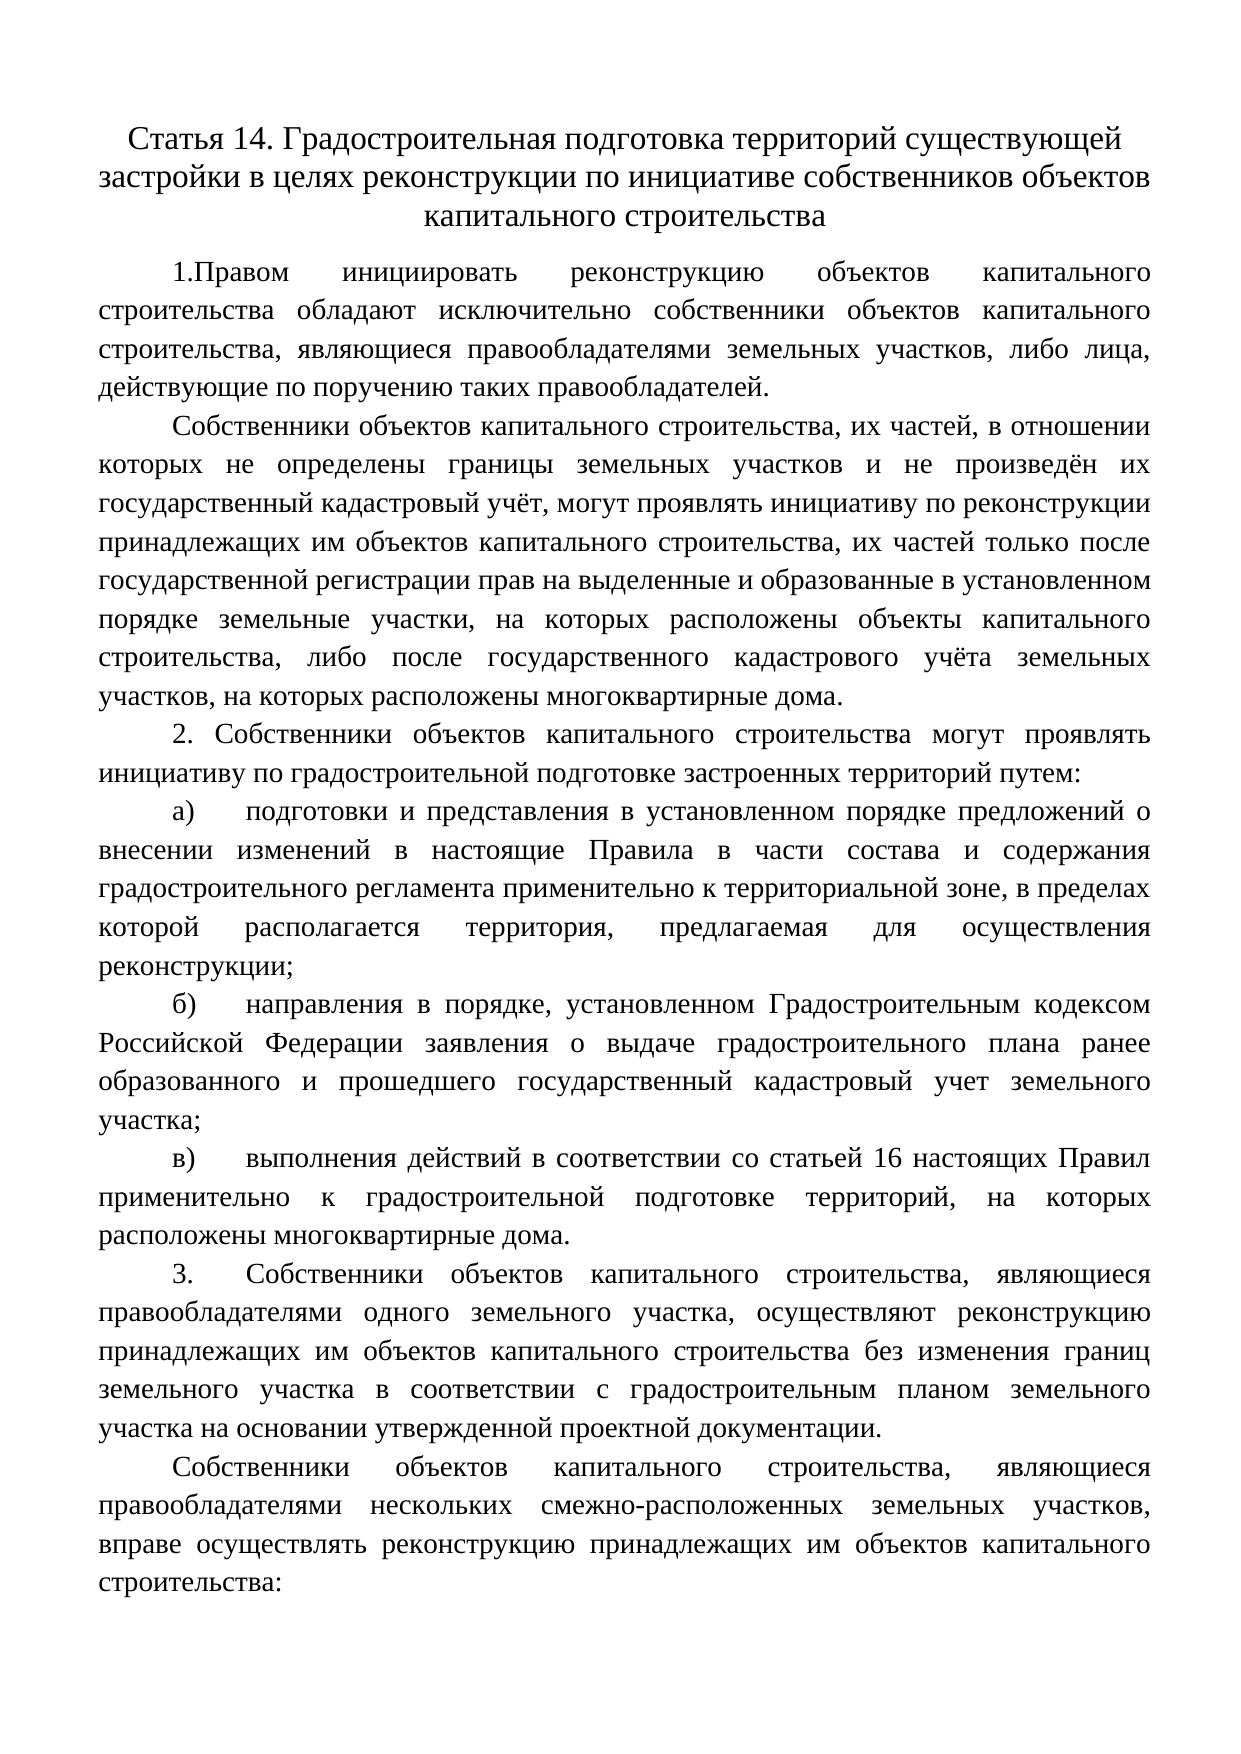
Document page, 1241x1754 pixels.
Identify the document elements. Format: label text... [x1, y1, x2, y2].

text Собственники объектов капитального строительства, их частей, в отношении которых не определены границы земельных участков и не произведён их государственный кадастровый учёт, могут проявлять инициативу по реконструкции принадлежащих им объектов капитального строительства, их частей только после государственной регистрации прав на выделенные и образованные в установленном порядке земельные участки, на которых расположены объекты капитального строительства, либо после государственного кадастрового учёта земельных участков, на которых расположены многоквартирные дома. [98, 408, 1152, 711]
text б) направления в порядке, установленном Градостроительным кодексом Российской Федерации заявления о выдаче градостроительного плана ранее образованного и прошедшего государственный кадастровый учет земельного участка; [98, 986, 1152, 1135]
text Собственники объектов капитального строительства, являющиеся правообладателями нескольких смежно-расположенных земельных участков, вправе осуществлять реконструкцию принадлежащих им объектов капитального строительства: [98, 1449, 1152, 1598]
text а) подготовки и представления в установленном порядке предложений о внесении изменений в настоящие Правила в части состава и содержания градостроительного регламента применительно к территориальной зоне, в пределах которой располагается территория, предлагаемая для осуществления реконструкции; [98, 793, 1152, 981]
text Статья 14. Градостроительная подготовка территорий существующей застройки в целях реконструкции по инициативе собственников объектов капитального строительства [98, 118, 1152, 233]
text в) выполнения действий в соответствии со статьей 16 настоящих Правил применительно к градостроительной подготовке территорий, на которых расположены многоквартирные дома. [98, 1140, 1152, 1251]
text 1.Правом инициировать реконструкцию объектов капитального строительства обладают исключительно собственники объектов капитального строительства, являющиеся правообладателями земельных участков, либо лица, действующие по поручению таких правообладателей. [98, 254, 1152, 403]
text 3. Собственники объектов капитального строительства, являющиеся правообладателями одного земельного участка, осуществляют реконструкцию принадлежащих им объектов капитального строительства без изменения границ земельного участка в соответствии с градостроительным планом земельного участка на основании утвержденной проектной документации. [98, 1256, 1152, 1444]
text 2. Собственники объектов капитального строительства могут проявлять инициативу по градостроительной подготовке застроенных территорий путем: [98, 716, 1152, 788]
